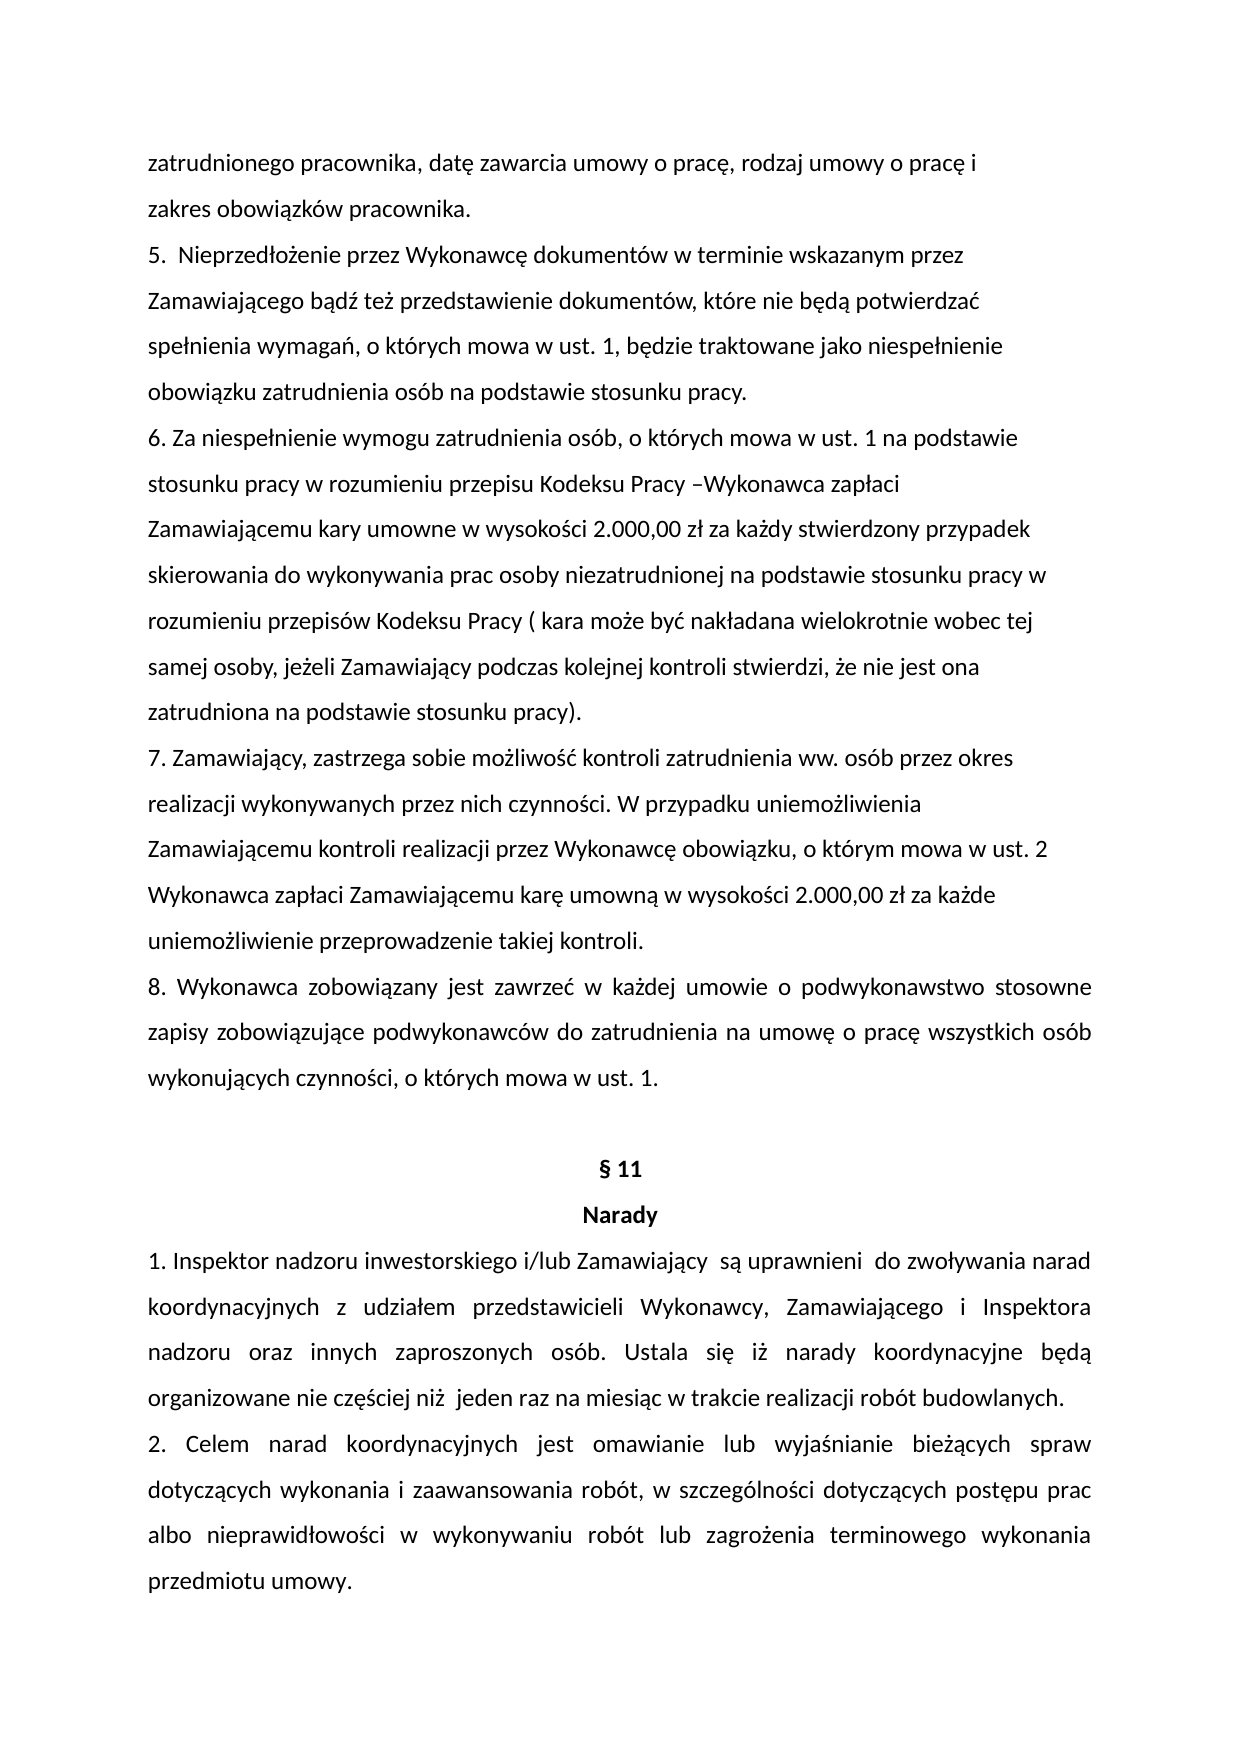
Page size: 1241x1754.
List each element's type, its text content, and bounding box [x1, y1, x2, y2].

text 8. Wykonawca zobowiązany jest zawrzeć w każdej umowie o podwykonawstwo stosowne zapisy zobowiązujące podwykonawców do zatrudnienia na umowę o pracę wszystkich osób wykonujących czynności, o których mowa w ust. 1. [148, 971, 1093, 1093]
text 7. Zamawiający, zastrzega sobie możliwość kontroli zatrudnienia ww. osób przez okres realizacji wykonywanych przez nich czynności. W przypadku uniemożliwienia Zamawiającemu kontroli realizacji przez Wykonawcę obowiązku, o którym mowa w ust. 2 Wykonawca zapłaci Zamawiającemu karę umowną w wysokości 2.000,00 zł za każde uniemożliwienie przeprowadzenie takiej kontroli. [148, 742, 1079, 956]
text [148, 148, 1033, 224]
text 2. Celem narad koordynacyjnych jest omawianie lub wyjaśnianie bieżących spraw dotyczących wykonania i zaawansowania robót, w szczególności dotyczących postępu prac albo nieprawidłowości w wykonywaniu robót lub zagrożenia terminowego wykonania przedmiotu umowy. [148, 1428, 1093, 1596]
text § 11 [148, 1154, 1093, 1184]
text 6. Za niespełnienie wymogu zatrudnienia osób, o których mowa w ust. 1 na podstawie stosunku pracy w rozumieniu przepisu Kodeksu Pracy –Wykonawca zapłaci Zamawiającemu kary umowne w wysokości 2.000,00 zł za każdy stwierdzony przypadek skierowania do wykonywania prac osoby niezatrudnionej na podstawie stosunku pracy w rozumieniu przepisów Kodeksu Pracy ( kara może być nakładana wielokrotnie wobec tej samej osoby, jeżeli Zamawiający podczas kolejnej kontroli stwierdzi, że nie jest ona zatrudniona na podstawie stosunku pracy). [148, 422, 1058, 727]
text Narady [148, 1199, 1093, 1230]
text 5. Nieprzedłożenie przez Wykonawcę dokumentów w terminie wskazanym przez Zamawiającego bądź też przedstawienie dokumentów, które nie będą potwierdzać spełnienia wymagań, o których mowa w ust. 1, będzie traktowane jako niespełnienie obowiązku zatrudnienia osób na podstawie stosunku pracy. [148, 239, 1033, 407]
text 1. Inspektor nadzoru inwestorskiego i/lub Zamawiający są uprawnieni do zwoływania narad koordynacyjnych z udziałem przedstawicieli Wykonawcy, Zamawiającego i Inspektora nadzoru oraz innych zaproszonych osób. Ustala się iż narady koordynacyjne będą organizowane nie częściej niż jeden raz na miesiąc w trakcie realizacji robót budowlanych. [148, 1245, 1093, 1413]
